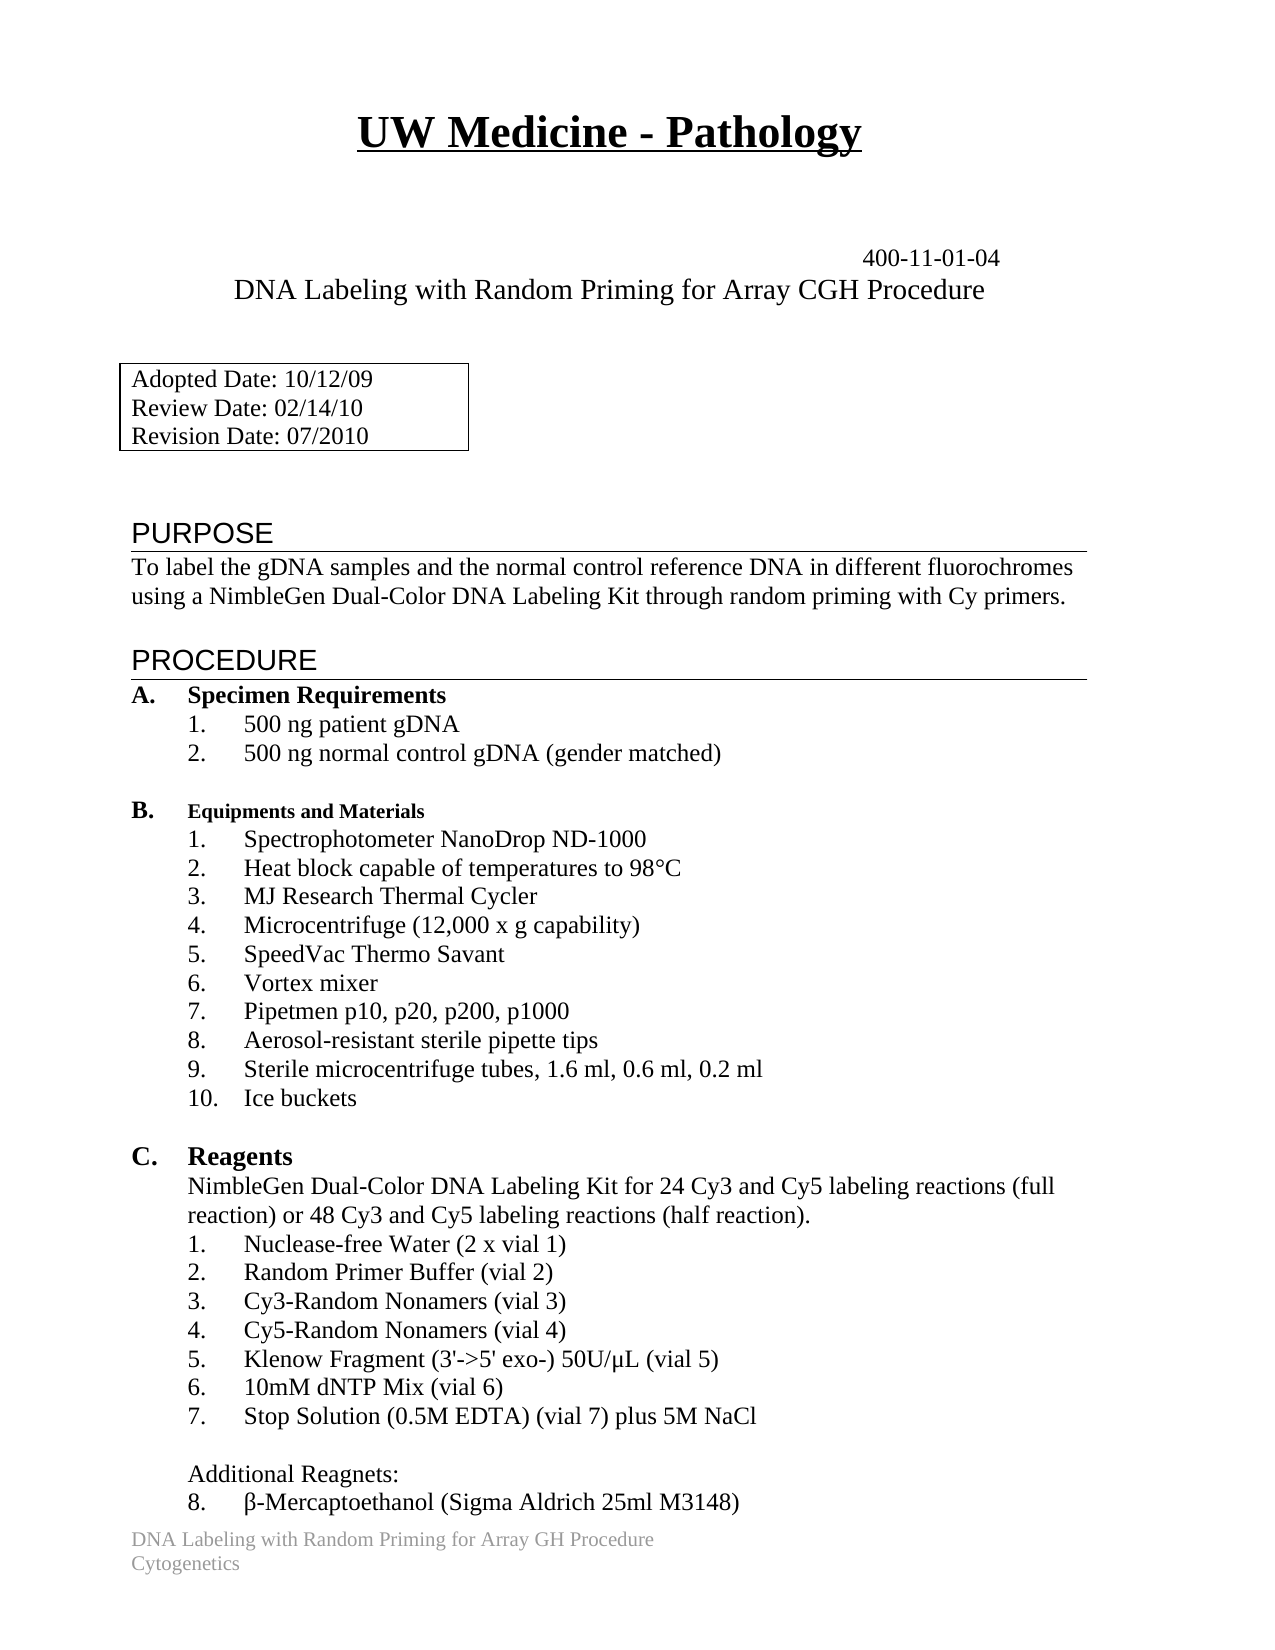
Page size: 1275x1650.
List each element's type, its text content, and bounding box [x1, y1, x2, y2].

text UW Medicine - Pathology [131, 104, 1087, 157]
text 400-11-01-04 [787, 243, 1087, 272]
list β-Mercaptoethanol (Sigma Aldrich 25ml M3148) [187, 1487, 1087, 1516]
text Additional Reagnets: [187, 1459, 1087, 1487]
list Reagents [131, 1140, 1087, 1171]
text PROCEDURE [131, 643, 1087, 679]
subtitle Equipments and Materials [131, 795, 1087, 824]
list Spectrophotometer NanoDrop ND-1000 [187, 824, 1087, 853]
text PURPOSE [131, 509, 1087, 551]
list Sterile microcentrifuge tubes, 1.6 ml, 0.6 ml, 0.2 ml [187, 1054, 1087, 1083]
text NimbleGen Dual-Color DNA Labeling Kit for 24 Cy3 and Cy5 labeling reactions (full reaction) or 48 Cy3 and Cy5 labeling reactions (half reaction). [187, 1171, 1087, 1229]
list Random Primer Buffer (vial 2) [187, 1257, 1087, 1286]
list 10mM dNTP Mix (vial 6) [187, 1372, 1087, 1401]
list Pipetmen p10, p20, p200, p1000 [187, 996, 1087, 1025]
text To label the gDNA samples and the normal control reference DNA in different fluorochromes using a NimbleGen Dual-Color DNA Labeling Kit through random priming with Cy primers. [131, 552, 1087, 610]
list Heat block capable of temperatures to 98°C [187, 853, 1087, 881]
list Nuclease-free Water (2 x vial 1) [187, 1229, 1087, 1257]
subtitle Specimen Requirements [131, 680, 1087, 709]
list Cy5-Random Nonamers (vial 4) [187, 1315, 1087, 1344]
list Klenow Fragment (3'->5' exo-) 50U/μL (vial 5) [187, 1344, 1087, 1372]
list Microcentrifuge (12,000 x g capability) [187, 910, 1087, 939]
table_header Adopted Date: 10/12/09 Review Date: 02/14/10 Revision Date: 07/2010 [121, 364, 468, 450]
list Aerosol-resistant sterile pipette tips [187, 1025, 1087, 1054]
list Cy3-Random Nonamers (vial 3) [187, 1286, 1087, 1315]
list MJ Research Thermal Cycler [187, 881, 1087, 910]
list Vortex mixer [187, 968, 1087, 996]
list Stop Solution (0.5M EDTA) (vial 7) plus 5M NaCl [187, 1401, 1087, 1430]
list 500 ng patient gDNA [187, 709, 1087, 738]
list Ice buckets [187, 1083, 1087, 1111]
text DNA Labeling with Random Priming for Array CGH Procedure [131, 272, 1087, 305]
list SpeedVac Thermo Savant [187, 939, 1087, 968]
list 500 ng normal control gDNA (gender matched) [187, 738, 1087, 766]
